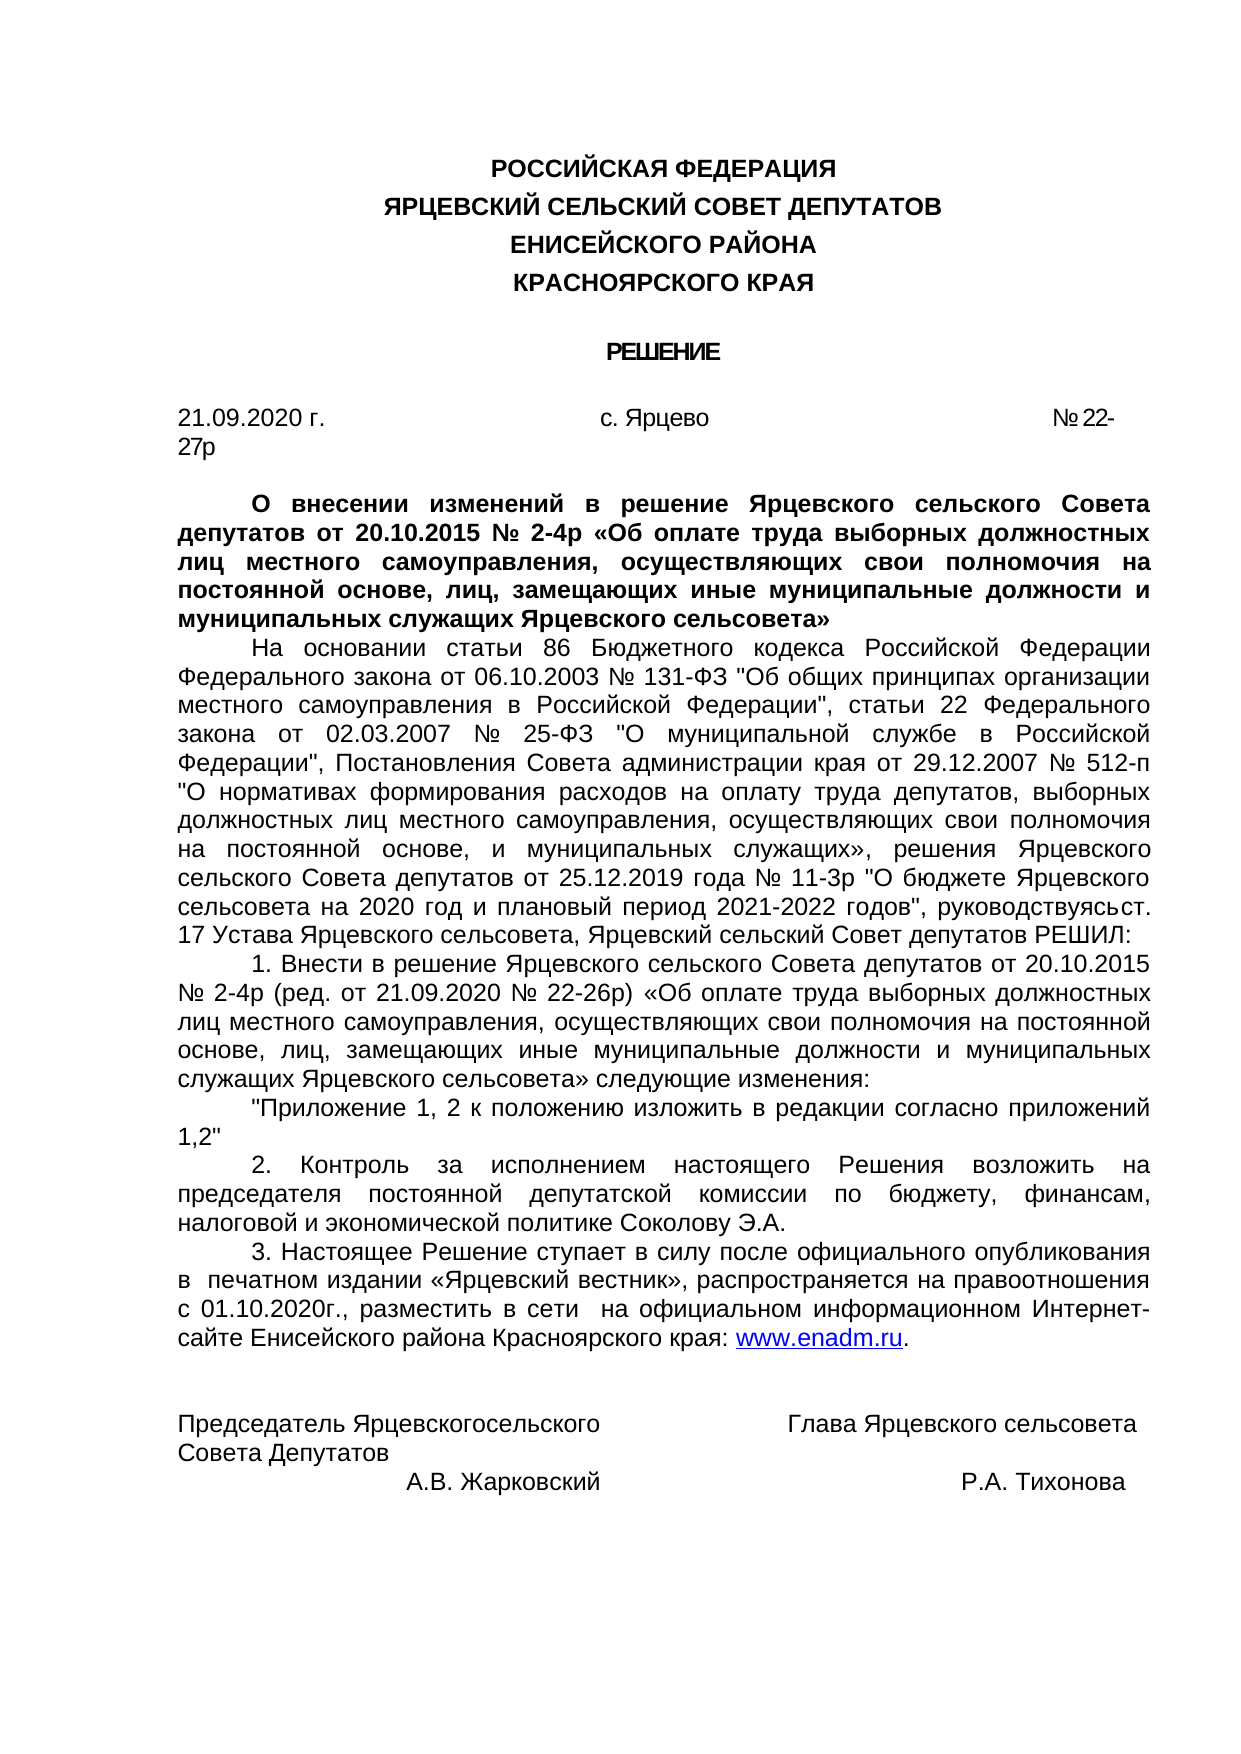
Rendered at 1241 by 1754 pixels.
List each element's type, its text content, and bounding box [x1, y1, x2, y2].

text ЕНИСЕЙСКОГО РАЙОНА [177, 223, 1149, 261]
text "Приложение 1, 2 к положению изложить в редакции согласно приложений 1,2" [177, 1093, 1152, 1150]
text КРАСНОЯРСКОГО КРАЯ [177, 261, 1150, 299]
text Совета Депутатов [177, 1438, 1152, 1466]
text 2. Контроль за исполнением настоящего Решения возложить на председателя постоянной депутатской комиссии по бюджету, финансам, налоговой и экономической политике Соколову Э.А. [177, 1150, 1152, 1236]
text На основании статьи 86 Бюджетного кодекса Российской Федерации Федерального закона от 06.10.2003 № 131-ФЗ "Об общих принципах организации местного самоуправления в Российской Федерации", статьи 22 Федерального закона от 02.03.2007 № 25-ФЗ "О муниципальной службе в Российской Федерации", Постановления Совета администрации края от 29.12.2007 № 512-п "О нормативах формирования расходов на оплату труда депутатов, выборных должностных лиц местного самоуправления, осуществляющих свои полномочия на постоянной основе, и муниципальных служащих», решения Ярцевского сельского Совета депутатов от 25.12.2019 года № 11-3р "О бюджете Ярцевского сельсовета на 2020 год и плановый период 2021-2022 годов", руководствуясьст. 17 Устава Ярцевского сельсовета, Ярцевский сельский Совет депутатов РЕШИЛ: [177, 633, 1152, 949]
text А.В. Жарковский Р.А. Тихонова [177, 1466, 1152, 1495]
text Председатель Ярцевскогосельского Глава Ярцевского сельсовета [177, 1409, 1152, 1438]
text 3. Настоящее Решение ступает в силу после официального опубликования в печатном издании «Ярцевский вестник», распространяется на правоотношения с 01.10.2020г., разместить в сети на официальном информационном Интернет-сайте Енисейского района Красноярского края: www.enadm.ru. [177, 1236, 1152, 1351]
text РЕШЕНИЕ [177, 336, 1152, 365]
text 1. Внести в решение Ярцевского сельского Совета депутатов от 20.10.2015 № 2-4р (ред. от 21.09.2020 № 22-26р) «Об оплате труда выборных должностных лиц местного самоуправления, осуществляющих свои полномочия на постоянной основе, лиц, замещающих иные муниципальные должности и муниципальных служащих Ярцевского сельсовета» следующие изменения: [177, 949, 1152, 1093]
text О внесении изменений в решение Ярцевского сельского Совета депутатов от 20.10.2015 № 2-4р «Об оплате труда выборных должностных лиц местного самоуправления, осуществляющих свои полномочия на постоянной основе, лиц, замещающих иные муниципальные должности и муниципальных служащих Ярцевского сельсовета» [177, 489, 1152, 633]
text 21.09.2020 г. с. Ярцево № 22-27р [177, 403, 1152, 460]
text ЯРЦЕВСКИЙ СЕЛЬСКИЙ СОВЕТ ДЕПУТАТОВ [177, 185, 1148, 223]
text РОССИЙСКАЯ ФЕДЕРАЦИЯ [177, 147, 1149, 185]
